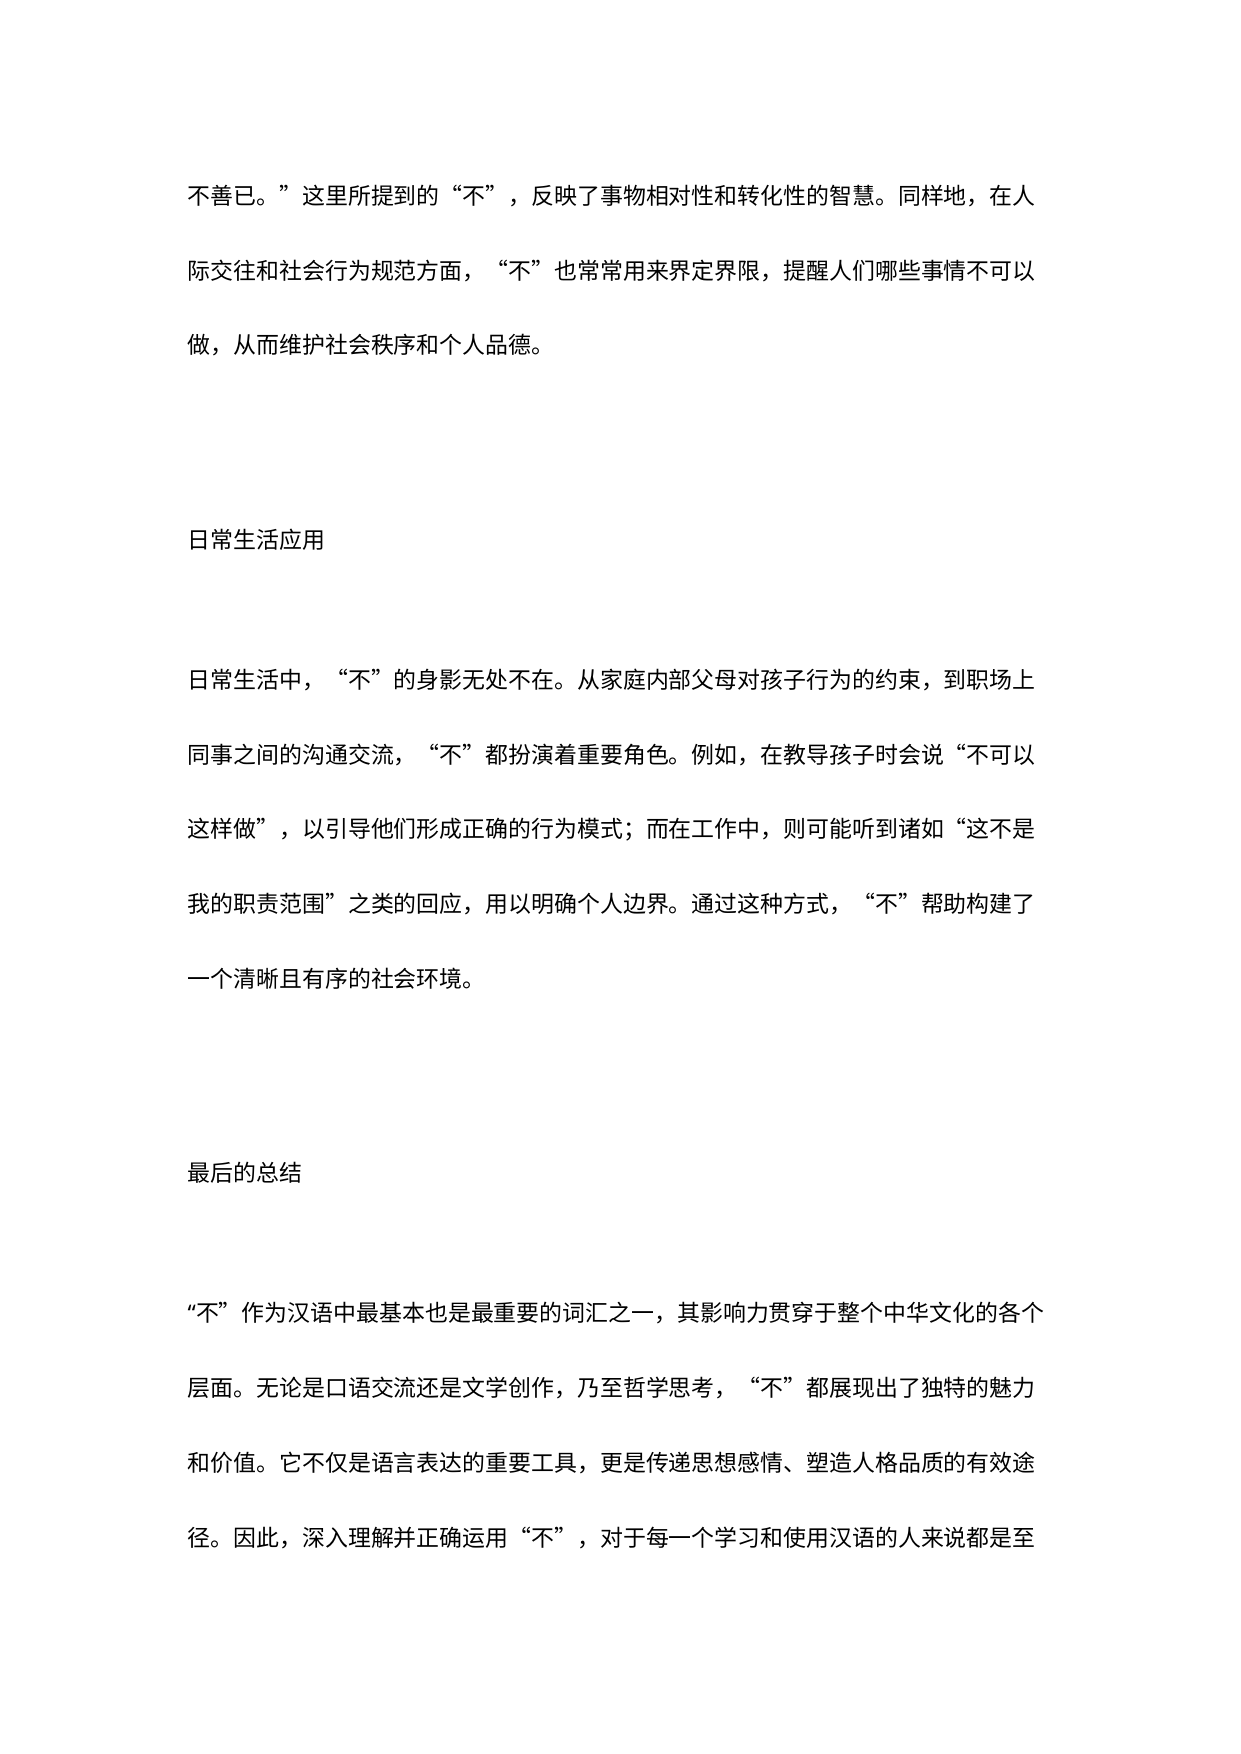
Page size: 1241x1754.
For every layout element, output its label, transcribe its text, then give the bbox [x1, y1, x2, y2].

text 日常生活应用 [187, 506, 1053, 571]
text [187, 1279, 1053, 1568]
text 日常生活中，“不”的身影无处不在。从家庭内部父母对孩子行为的约束，到职场上同事之间的沟通交流，“不”都扮演着重要角色。例如，在教导孩子时会说“不可以这样做”，以引导他们形成正确的行为模式；而在工作中，则可能听到诸如“这不是我的职责范围”之类的回应，用以明确个人边界。通过这种方式，“不”帮助构建了一个清晰且有序的社会环境。 [187, 646, 1053, 1010]
text 最后的总结 [187, 1139, 1053, 1204]
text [187, 162, 1053, 376]
